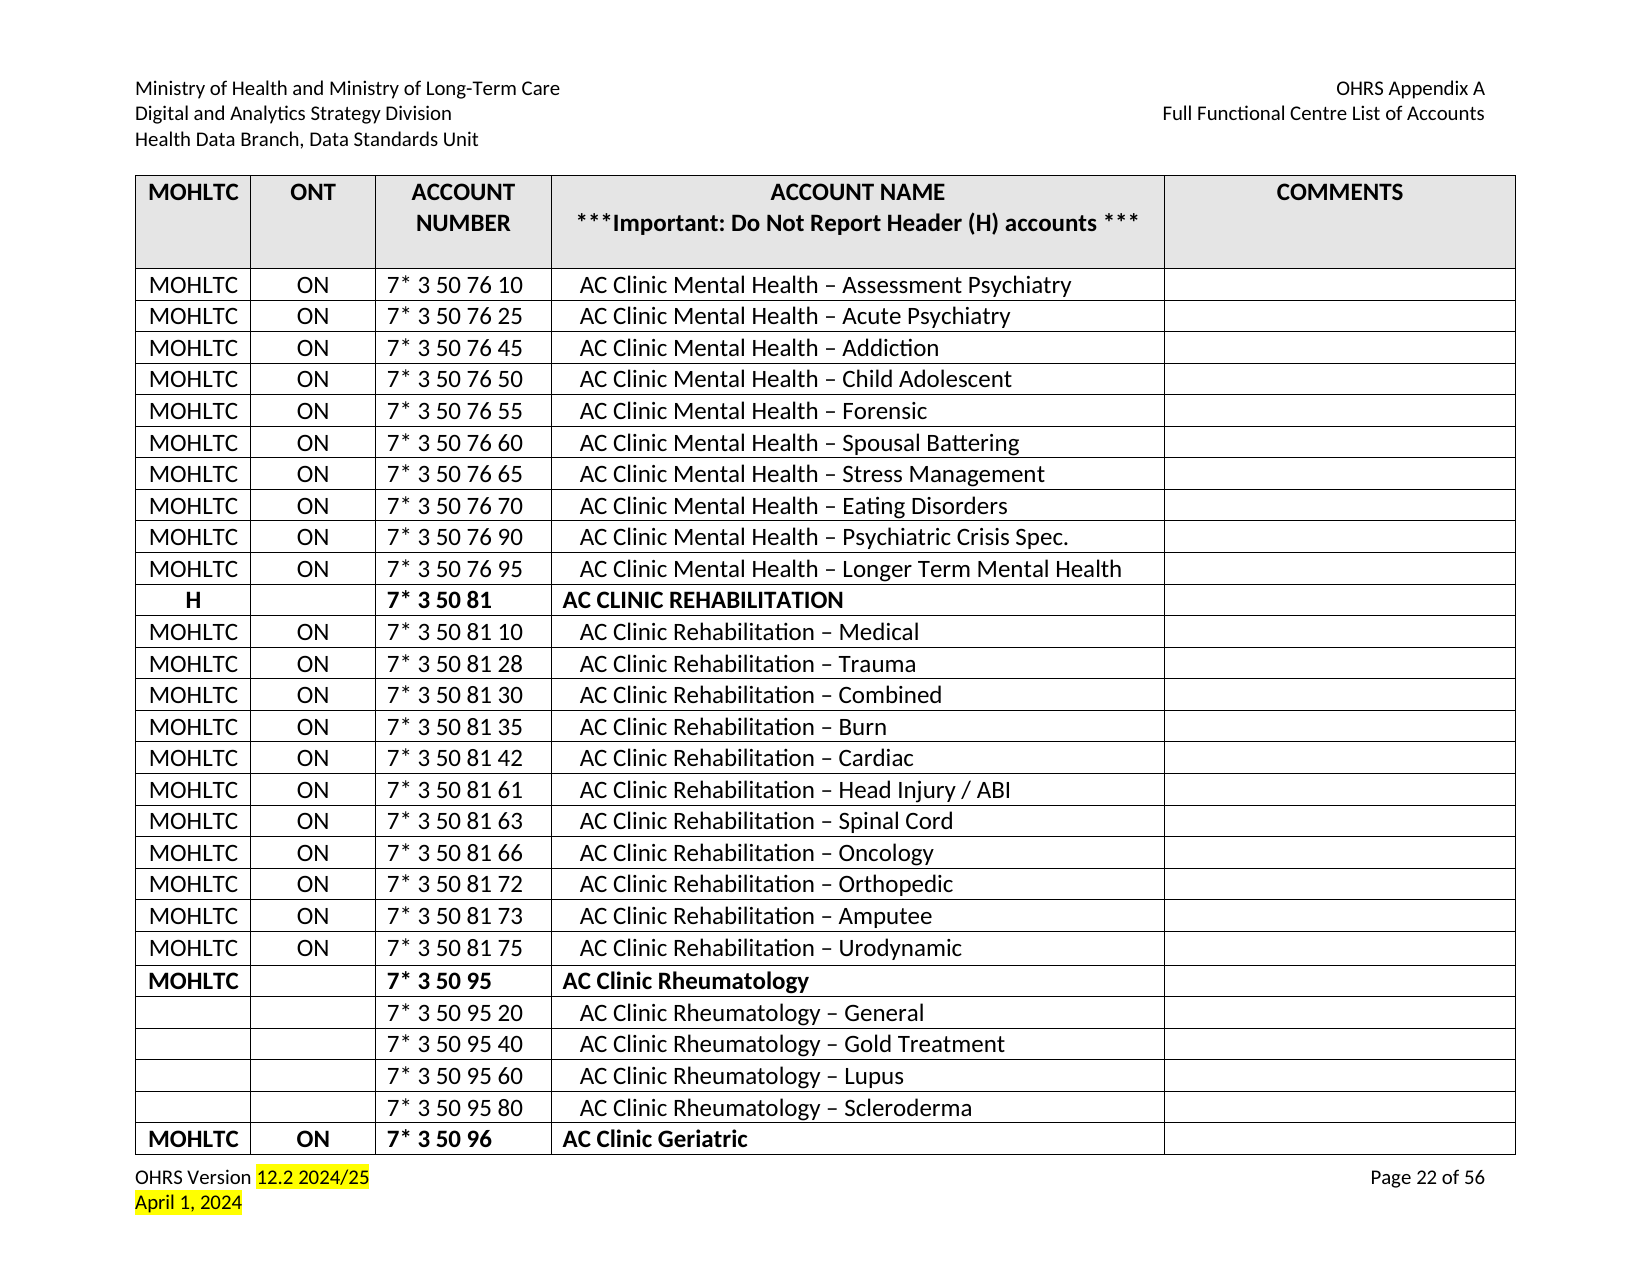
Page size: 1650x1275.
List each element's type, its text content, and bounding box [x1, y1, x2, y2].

table_cell MOHLTC [136, 521, 250, 552]
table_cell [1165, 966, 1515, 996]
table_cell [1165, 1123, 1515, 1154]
table_cell 7* 3 50 76 25 [376, 301, 551, 331]
table_cell 7* 3 50 76 65 [376, 458, 551, 489]
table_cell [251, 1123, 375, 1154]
table_cell ON [251, 427, 375, 457]
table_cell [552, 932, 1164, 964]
table_cell ON [251, 742, 375, 773]
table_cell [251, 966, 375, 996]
table_header ACCOUNT NAME ***Important: Do Not Report Header (H) accounts *** [552, 176, 1164, 268]
table_cell MOHLTC [136, 806, 250, 836]
table_cell ON [251, 395, 375, 426]
table_cell [1165, 458, 1515, 489]
table_cell ON [251, 364, 375, 394]
table_cell AC Clinic Mental Health – Spousal Battering [552, 427, 1164, 457]
table_cell AC Clinic Rehabilitation [552, 585, 1164, 615]
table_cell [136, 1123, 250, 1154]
table_cell ON [251, 711, 375, 741]
table_cell ON [251, 616, 375, 647]
table_cell MOHLTC [136, 332, 250, 363]
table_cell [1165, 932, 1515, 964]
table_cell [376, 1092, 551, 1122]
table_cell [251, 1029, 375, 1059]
table_cell MOHLTC [136, 900, 250, 931]
table_cell MOHLTC [136, 679, 250, 710]
table_cell AC Clinic Rehabilitation – Cardiac [552, 742, 1164, 773]
table_cell [1165, 679, 1515, 710]
table_cell AC Clinic Rehabilitation – Head Injury / ABI [552, 774, 1164, 804]
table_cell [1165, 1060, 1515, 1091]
table_cell ON [251, 679, 375, 710]
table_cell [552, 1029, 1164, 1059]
table_cell MOHLTC [136, 742, 250, 773]
table_cell 7* 3 50 76 45 [376, 332, 551, 363]
table_cell ON [251, 301, 375, 331]
table_cell MOHLTC [136, 269, 250, 299]
table_cell ON [251, 269, 375, 299]
table_cell AC Clinic Mental Health – Addiction [552, 332, 1164, 363]
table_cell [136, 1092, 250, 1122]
table_cell 7* 3 50 76 55 [376, 395, 551, 426]
table_cell 7* 3 50 76 50 [376, 364, 551, 394]
table_cell MOHLTC [136, 490, 250, 520]
table_cell [1165, 585, 1515, 615]
table_cell AC Clinic Rehabilitation – Combined [552, 679, 1164, 710]
table_cell AC Clinic Mental Health – Child Adolescent [552, 364, 1164, 394]
table_cell MOHLTC [136, 301, 250, 331]
table_cell 7* 3 50 76 60 [376, 427, 551, 457]
table_cell AC Clinic Rehabilitation – Amputee [552, 900, 1164, 931]
table_cell 7* 3 50 81 72 [376, 869, 551, 899]
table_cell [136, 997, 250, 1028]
table_cell MOHLTC [136, 458, 250, 489]
table_cell 7* 3 50 81 73 [376, 900, 551, 931]
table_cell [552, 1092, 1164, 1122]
table_cell AC Clinic Mental Health – Assessment Psychiatry [552, 269, 1164, 299]
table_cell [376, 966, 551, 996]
table_cell ON [251, 553, 375, 583]
table_cell 7* 3 50 76 95 [376, 553, 551, 583]
table_cell MOHLTC [136, 711, 250, 741]
table_cell AC Clinic Rehabilitation – Burn [552, 711, 1164, 741]
table_cell ON [251, 648, 375, 678]
table_cell AC Clinic Rehabilitation – Oncology [552, 837, 1164, 868]
table_cell 7* 3 50 81 61 [376, 774, 551, 804]
table_cell [1165, 837, 1515, 868]
table_cell ON [251, 869, 375, 899]
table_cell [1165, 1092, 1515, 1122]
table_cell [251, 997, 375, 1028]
table_header ONT [251, 176, 375, 268]
table_cell [1165, 364, 1515, 394]
table_cell ON [251, 332, 375, 363]
table_cell 7* 3 50 76 70 [376, 490, 551, 520]
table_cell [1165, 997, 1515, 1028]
table_cell AC Clinic Mental Health – Longer Term Mental Health [552, 553, 1164, 583]
table_cell ON [251, 900, 375, 931]
table_cell [1165, 395, 1515, 426]
table_cell MOHLTC [136, 869, 250, 899]
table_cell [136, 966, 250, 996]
table_cell [1165, 427, 1515, 457]
table_cell 7* 3 50 81 10 [376, 616, 551, 647]
table_header ACCOUNT NUMBER [376, 176, 551, 268]
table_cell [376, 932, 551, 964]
table_cell H [136, 585, 250, 615]
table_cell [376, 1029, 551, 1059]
table_cell [1165, 806, 1515, 836]
table_cell 7* 3 50 81 [376, 585, 551, 615]
table_cell AC Clinic Mental Health – Acute Psychiatry [552, 301, 1164, 331]
table_cell [1165, 301, 1515, 331]
table_cell MOHLTC [136, 837, 250, 868]
table_cell [1165, 332, 1515, 363]
table_cell AC Clinic Rehabilitation – Medical [552, 616, 1164, 647]
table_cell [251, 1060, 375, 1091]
table_header COMMENTS [1165, 176, 1515, 268]
table_cell AC Clinic Mental Health – Eating Disorders [552, 490, 1164, 520]
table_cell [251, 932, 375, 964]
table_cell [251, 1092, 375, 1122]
table_cell 7* 3 50 81 28 [376, 648, 551, 678]
table_cell ON [251, 458, 375, 489]
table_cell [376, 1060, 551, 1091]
table_cell [1165, 269, 1515, 299]
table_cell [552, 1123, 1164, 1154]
table_cell MOHLTC [136, 364, 250, 394]
table_cell ON [251, 806, 375, 836]
table_cell [1165, 616, 1515, 647]
table_cell 7* 3 50 81 30 [376, 679, 551, 710]
table_cell 7* 3 50 81 66 [376, 837, 551, 868]
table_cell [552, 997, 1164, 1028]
table_cell MOHLTC [136, 616, 250, 647]
table_cell 7* 3 50 81 63 [376, 806, 551, 836]
table_header MOHLTC [136, 176, 250, 268]
table_cell ON [251, 521, 375, 552]
table_cell ON [251, 837, 375, 868]
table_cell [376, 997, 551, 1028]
table_cell MOHLTC [136, 774, 250, 804]
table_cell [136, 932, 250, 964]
table_cell [1165, 553, 1515, 583]
table_cell AC Clinic Mental Health – Forensic [552, 395, 1164, 426]
table_cell MOHLTC [136, 395, 250, 426]
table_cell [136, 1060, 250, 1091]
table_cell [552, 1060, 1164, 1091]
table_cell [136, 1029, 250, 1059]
table_cell [1165, 521, 1515, 552]
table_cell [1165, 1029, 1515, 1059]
table_cell 7* 3 50 76 10 [376, 269, 551, 299]
table_cell MOHLTC [136, 427, 250, 457]
table_cell AC Clinic Mental Health – Psychiatric Crisis Spec. [552, 521, 1164, 552]
table_cell ON [251, 490, 375, 520]
table_cell MOHLTC [136, 648, 250, 678]
table_cell AC Clinic Rehabilitation – Orthopedic [552, 869, 1164, 899]
table_cell [1165, 774, 1515, 804]
table_cell [251, 585, 375, 615]
table_cell [1165, 742, 1515, 773]
table_cell [1165, 711, 1515, 741]
table_cell AC Clinic Rehabilitation – Spinal Cord [552, 806, 1164, 836]
table_cell ON [251, 774, 375, 804]
table_cell [1165, 869, 1515, 899]
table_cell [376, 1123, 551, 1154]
table_cell 7* 3 50 76 90 [376, 521, 551, 552]
table_cell AC Clinic Rehabilitation – Trauma [552, 648, 1164, 678]
table_cell [1165, 490, 1515, 520]
table_cell MOHLTC [136, 553, 250, 583]
table_cell 7* 3 50 81 42 [376, 742, 551, 773]
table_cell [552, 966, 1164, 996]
table_cell [1165, 648, 1515, 678]
table_cell 7* 3 50 81 35 [376, 711, 551, 741]
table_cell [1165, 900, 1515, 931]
table_cell AC Clinic Mental Health – Stress Management [552, 458, 1164, 489]
